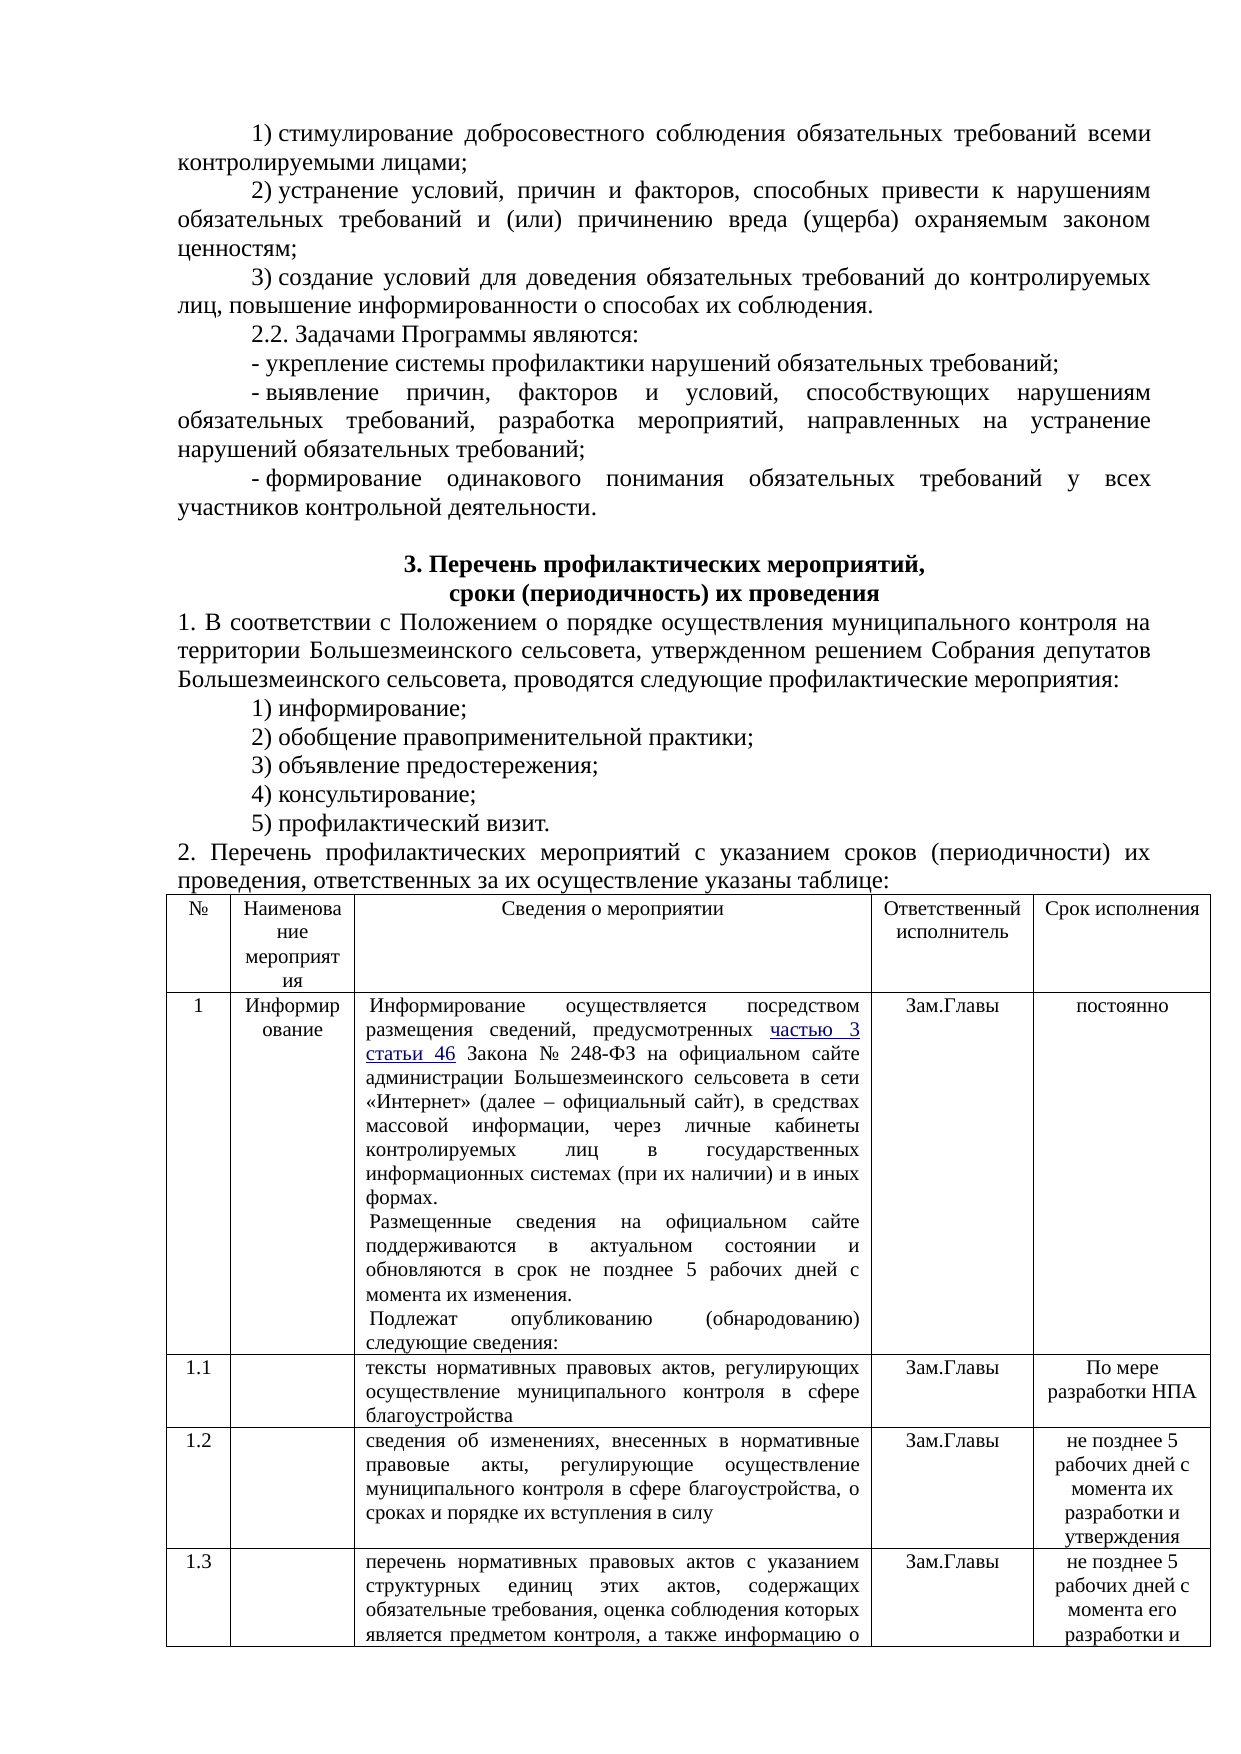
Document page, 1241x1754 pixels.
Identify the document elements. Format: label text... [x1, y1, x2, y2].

text 1. В соответствии с Положением о порядке осуществления муниципального контроля на территории Большезмеинского сельсовета, утвержденном решением Собрания депутатов Большезмеинского сельсовета, проводятся следующие профилактические мероприятия: [177, 607, 1152, 693]
table_cell Зам.Главы [872, 1428, 1033, 1548]
text 3) объявление предостережения; [177, 751, 1152, 779]
table_header Срок исполнения [1034, 895, 1210, 992]
text 2) обобщение правоприменительной практики; [177, 722, 1152, 751]
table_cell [1034, 1549, 1210, 1646]
table_header Сведения о мероприятии [355, 895, 871, 992]
text сроки (периодичность) их проведения [177, 578, 1152, 607]
table_cell Зам.Главы [872, 1355, 1033, 1427]
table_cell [355, 1549, 871, 1646]
text 2. Перечень профилактических мероприятий с указанием сроков (периодичности) их проведения, ответственных за их осуществление указаны таблице: [177, 837, 1152, 894]
table_cell 1.3 [167, 1549, 230, 1646]
table_cell По мере разработки НПА [1034, 1355, 1210, 1427]
text 2) устранение условий, причин и факторов, способных привести к нарушениям обязательных требований и (или) причинению вреда (ущерба) охраняемым законом ценностям; [177, 176, 1152, 262]
table_cell сведения об изменениях, внесенных в нормативные правовые акты, регулирующие осуществление муниципального контроля в сфере благоустройства, о сроках и порядке их вступления в силу [355, 1428, 871, 1548]
table_cell Информирование [231, 993, 354, 1354]
table_header Наименование мероприятия [231, 895, 354, 992]
text 4) консультирование; [177, 779, 1152, 808]
table_cell Информирование осуществляется посредством размещения сведений, предусмотренных частью 3 статьи 46 Закона № 248-ФЗ на официальном сайте администрации Большезмеинского сельсовета в сети «Интернет» (далее – официальный сайт), в средствах массовой информации, через личные кабинеты контролируемых лиц в государственных информационных системах (при их наличии) и в иных формах. Размещенные сведения на официальном сайте поддерживаются в актуальном состоянии и обновляются в срок не позднее 5 рабочих дней с момента их изменения. Подлежат опубликованию (обнародованию) следующие сведения: [355, 993, 871, 1354]
table_cell 1 [167, 993, 230, 1354]
text 3. Перечень профилактических мероприятий, [177, 549, 1152, 578]
table_header Ответственный исполнитель [872, 895, 1033, 992]
text 5) профилактический визит. [177, 808, 1152, 837]
table_cell 1.2 [167, 1428, 230, 1548]
text 3) создание условий для доведения обязательных требований до контролируемых лиц, повышение информированности о способах их соблюдения. [177, 262, 1152, 319]
table_cell Зам.Главы [872, 1549, 1033, 1646]
table_cell [231, 1355, 354, 1427]
text - формирование одинакового понимания обязательных требований у всех участников контрольной деятельности. [177, 463, 1152, 521]
text 1) стимулирование добросовестного соблюдения обязательных требований всеми контролируемыми лицами; [177, 118, 1152, 176]
text 1) информирование; [177, 693, 1152, 722]
table_cell 1.1 [167, 1355, 230, 1427]
text - укрепление системы профилактики нарушений обязательных требований; [177, 348, 1152, 377]
table_cell не позднее 5 рабочих дней с момента их разработки и утверждения [1034, 1428, 1210, 1548]
table_cell [231, 1549, 354, 1646]
table_header № [167, 895, 230, 992]
table_cell Зам.Главы [872, 993, 1033, 1354]
text - выявление причин, факторов и условий, способствующих нарушениям обязательных требований, разработка мероприятий, направленных на устранение нарушений обязательных требований; [177, 377, 1152, 463]
table_cell постоянно [1034, 993, 1210, 1354]
text 2.2. Задачами Программы являются: [177, 319, 1152, 348]
table_cell [231, 1428, 354, 1548]
table_cell тексты нормативных правовых актов, регулирующих осуществление муниципального контроля в сфере благоустройства [355, 1355, 871, 1427]
